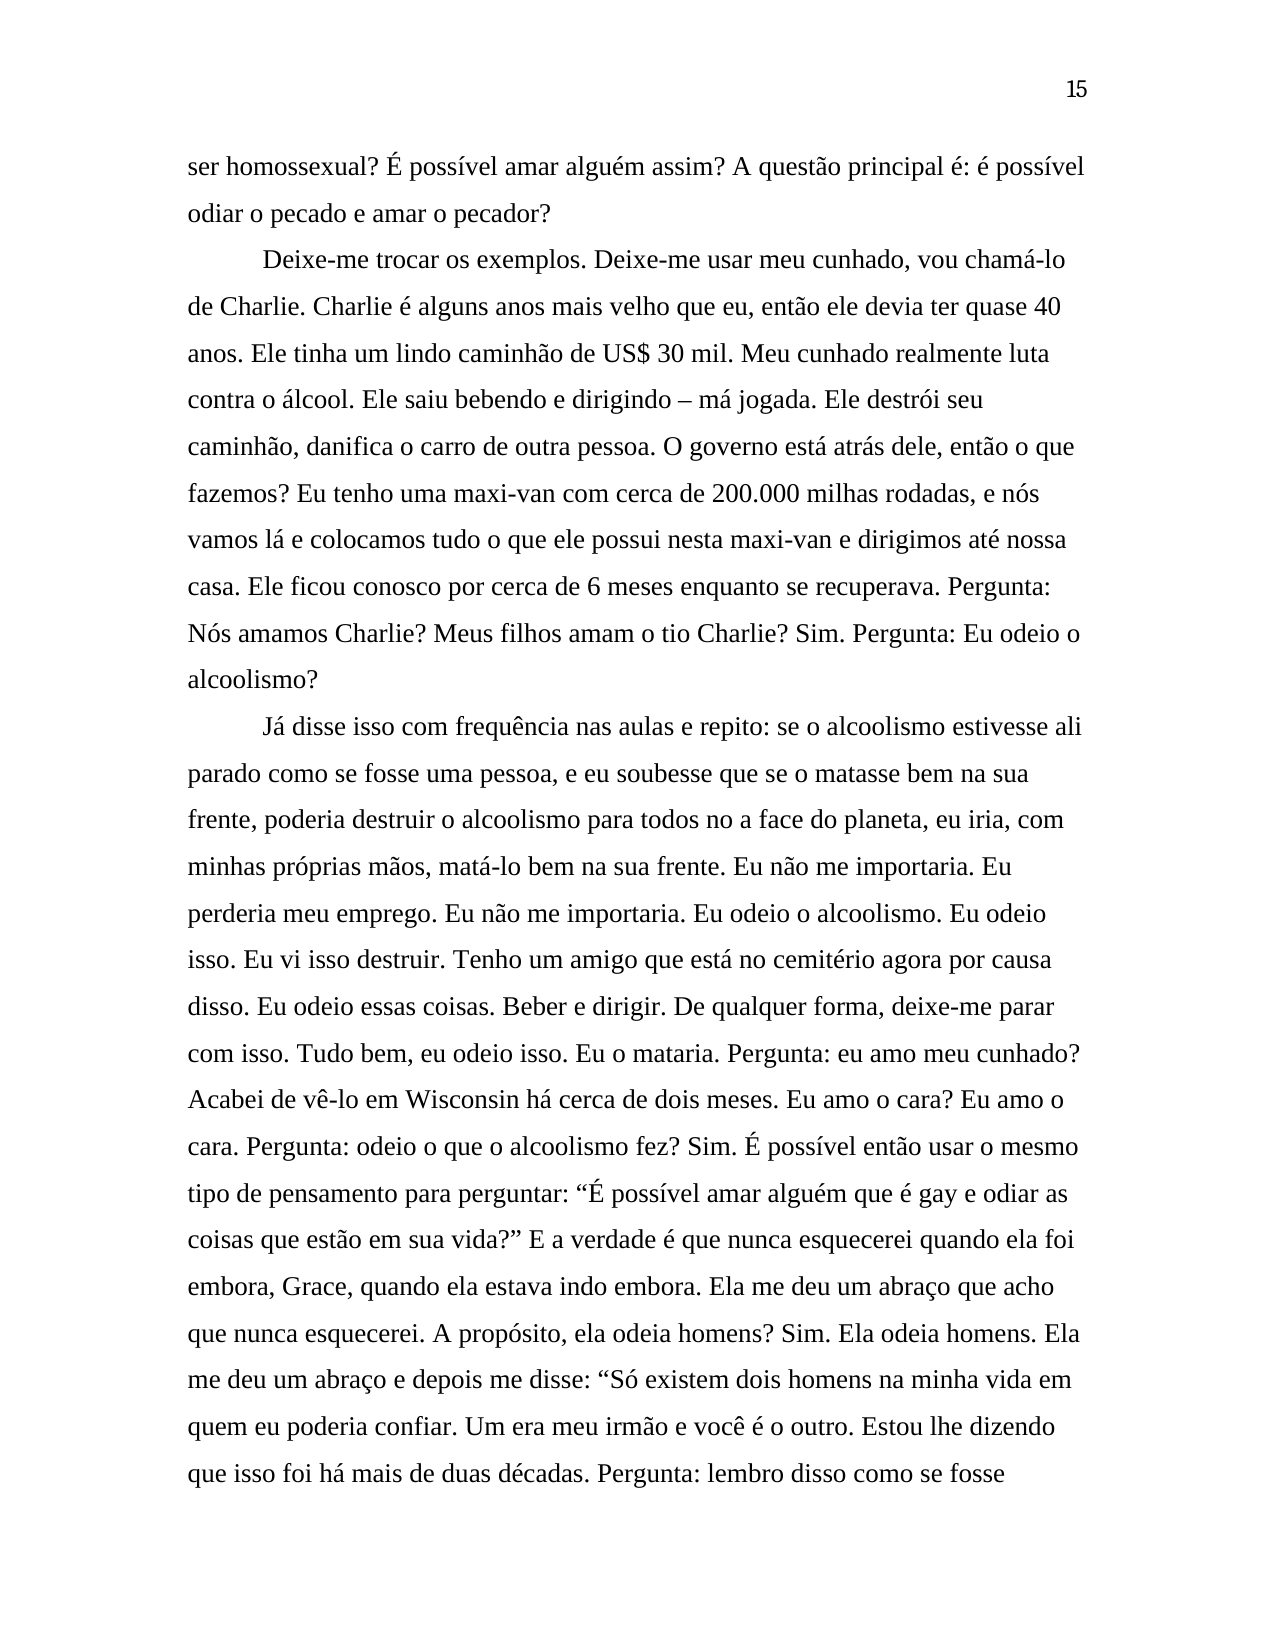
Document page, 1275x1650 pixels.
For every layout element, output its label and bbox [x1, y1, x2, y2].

text [187, 150, 1087, 1488]
